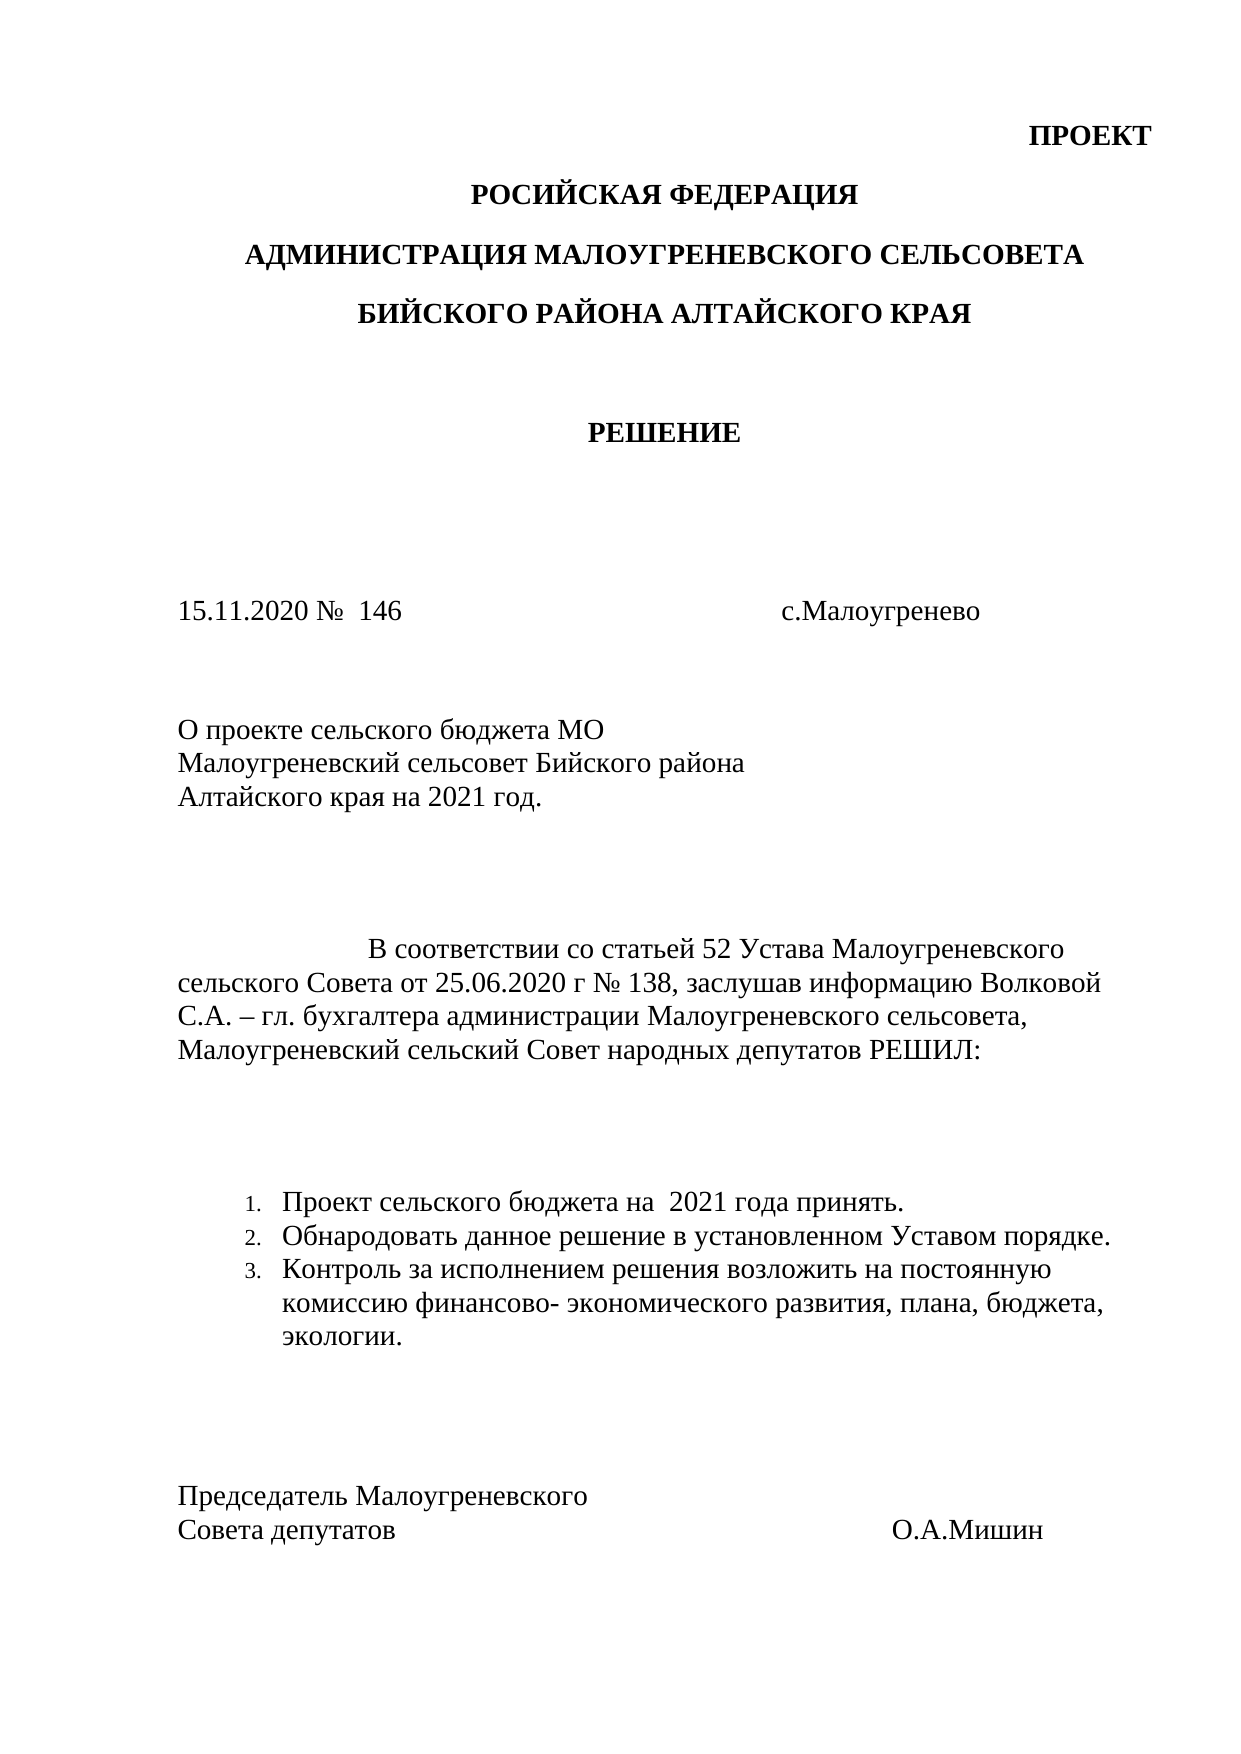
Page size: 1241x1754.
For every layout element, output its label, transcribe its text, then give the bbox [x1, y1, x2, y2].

text О проекте сельского бюджета МО [177, 712, 1152, 745]
text БИЙСКОГО РАЙОНА АЛТАЙСКОГО КРАЯ [177, 296, 1152, 330]
text ПРОЕКТ [177, 118, 1152, 152]
text Совета депутатов О.А.Мишин [177, 1512, 1152, 1545]
text Алтайского края на 2021 год. [177, 779, 1152, 812]
text АДМИНИСТРАЦИЯ МАЛОУГРЕНЕВСКОГО СЕЛЬСОВЕТА [177, 237, 1152, 270]
text Председатель Малоугреневского [177, 1478, 1152, 1512]
list Обнародовать данное решение в установленном Уставом порядке. [244, 1218, 1152, 1251]
text Малоугреневский сельсовет Бийского района [177, 745, 1152, 779]
text РЕШЕНИЕ [177, 415, 1152, 448]
text В соответствии со статьей 52 Устава Малоугреневского сельского Совета от 25.06.2020 г № 138, заслушав информацию Волковой С.А. – гл. бухгалтера администрации Малоугреневского сельсовета, Малоугреневский сельский Совет народных депутатов РЕШИЛ: [177, 931, 1152, 1065]
list Контроль за исполнением решения возложить на постоянную комиссию финансово- экономического развития, плана, бюджета, экологии. [244, 1251, 1152, 1352]
list Проект сельского бюджета на 2021 года принять. [244, 1184, 1152, 1218]
text 15.11.2020 № 146 с.Малоугренево [177, 593, 1152, 627]
text РОСИЙСКАЯ ФЕДЕРАЦИЯ [177, 177, 1152, 211]
